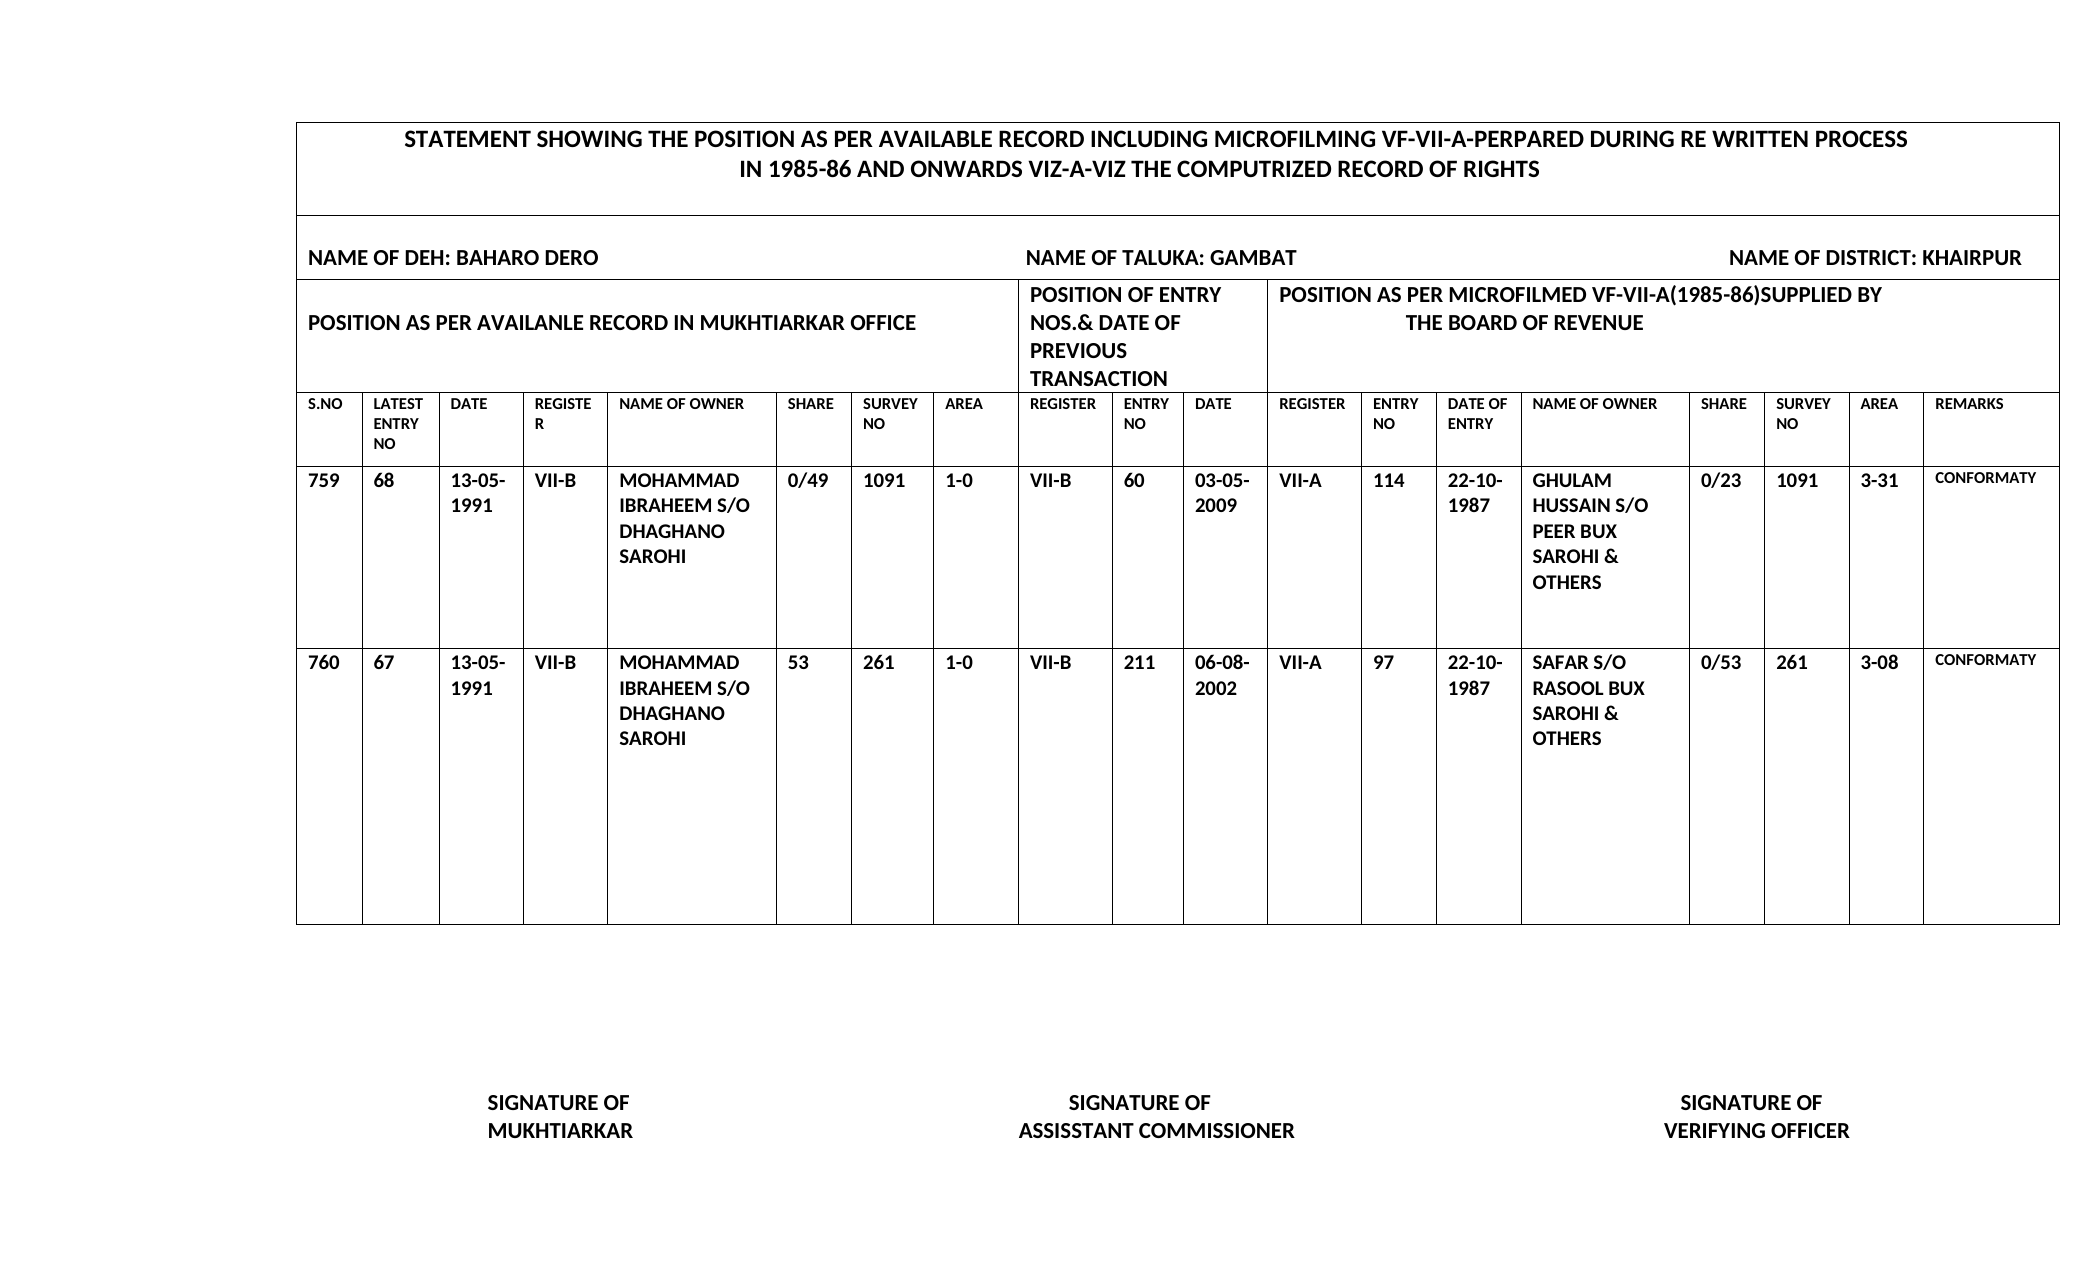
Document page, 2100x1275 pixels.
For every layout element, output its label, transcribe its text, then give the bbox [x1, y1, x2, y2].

table_cell SAFAR S/O RASOOL BUX SAROHI & OTHERS [1522, 649, 1689, 923]
table_cell REMARKS [1924, 393, 2059, 466]
table_cell 0/53 [1690, 649, 1764, 923]
table_cell NAME OF OWNER [608, 393, 776, 466]
table_cell MOHAMMAD IBRAHEEM S/O DHAGHANO SAROHI [608, 649, 776, 923]
table_cell NAME OF OWNER [1522, 393, 1689, 466]
table_cell CONFORMATY [1924, 467, 2059, 648]
table_cell 0/23 [1690, 467, 1764, 648]
table_cell SHARE [777, 393, 851, 466]
table_cell 261 [852, 649, 933, 923]
table_cell S.NO [297, 393, 362, 466]
table_cell GHULAM HUSSAIN S/O PEER BUX SAROHI & OTHERS [1522, 467, 1689, 648]
table_cell 22-10-1987 [1437, 649, 1521, 923]
table_cell 67 [363, 649, 439, 923]
table_cell DATE OF ENTRY [1437, 393, 1521, 466]
table_cell 114 [1362, 467, 1436, 648]
table_cell ENTRY NO [1113, 393, 1183, 466]
table_cell AREA [1850, 393, 1923, 466]
table_cell SHARE [1690, 393, 1764, 466]
table_cell 03-05-2009 [1184, 467, 1267, 648]
table_cell VII-A [1268, 649, 1361, 923]
table_cell NAME OF DEH: BAHARO DERO NAME OF TALUKA: GAMBAT NAME OF DISTRICT: KHAIRPUR [297, 216, 2059, 279]
table_cell 1091 [1765, 467, 1849, 648]
table_cell 60 [1113, 467, 1183, 648]
table_cell POSITION AS PER MICROFILMED VF-VII-A(1985-86)SUPPLIED BY THE BOARD OF REVENUE [1268, 280, 2059, 392]
table_cell SURVEY NO [852, 393, 933, 466]
table_cell 1091 [852, 467, 933, 648]
table_cell 13-05-1991 [440, 649, 523, 923]
table_cell DATE [440, 393, 523, 466]
table_cell VII-B [524, 649, 607, 923]
table_cell SURVEY NO [1765, 393, 1849, 466]
table_cell LATEST ENTRY NO [363, 393, 439, 466]
table_cell MOHAMMAD IBRAHEEM S/O DHAGHANO SAROHI [608, 467, 776, 648]
table_header STATEMENT SHOWING THE POSITION AS PER AVAILABLE RECORD INCLUDING MICROFILMING VF-VII-A-PERPARED DURING RE WRITTEN PROCESS IN 1985-86 AND ONWARDS VIZ-A-VIZ THE COMPUTRIZED RECORD OF RIGHTS [297, 123, 2059, 214]
table_cell 1-0 [934, 467, 1018, 648]
table_cell 760 [297, 649, 362, 923]
table_cell VII-B [1019, 649, 1112, 923]
table_cell 68 [363, 467, 439, 648]
table_cell POSITION AS PER AVAILANLE RECORD IN MUKHTIARKAR OFFICE [297, 280, 1018, 392]
table_cell 06-08-2002 [1184, 649, 1267, 923]
table_cell 211 [1113, 649, 1183, 923]
table_cell 0/49 [777, 467, 851, 648]
table_cell POSITION OF ENTRY NOS.& DATE OF PREVIOUS TRANSACTION [1019, 280, 1267, 392]
table_cell DATE [1184, 393, 1267, 466]
table_cell ENTRY NO [1362, 393, 1436, 466]
table_cell CONFORMATY [1924, 649, 2059, 923]
table_cell VII-A [1268, 467, 1361, 648]
table_cell REGISTER [524, 393, 607, 466]
table_cell 1-0 [934, 649, 1018, 923]
table_cell 97 [1362, 649, 1436, 923]
table_cell AREA [934, 393, 1018, 466]
table_cell 13-05-1991 [440, 467, 523, 648]
table_cell REGISTER [1019, 393, 1112, 466]
table_cell 261 [1765, 649, 1849, 923]
table_cell VII-B [524, 467, 607, 648]
table_cell 759 [297, 467, 362, 648]
table_cell VII-B [1019, 467, 1112, 648]
table_cell REGISTER [1268, 393, 1361, 466]
table_cell 22-10-1987 [1437, 467, 1521, 648]
table_cell 53 [777, 649, 851, 923]
table_cell 3-08 [1850, 649, 1923, 923]
table_cell 3-31 [1850, 467, 1923, 648]
